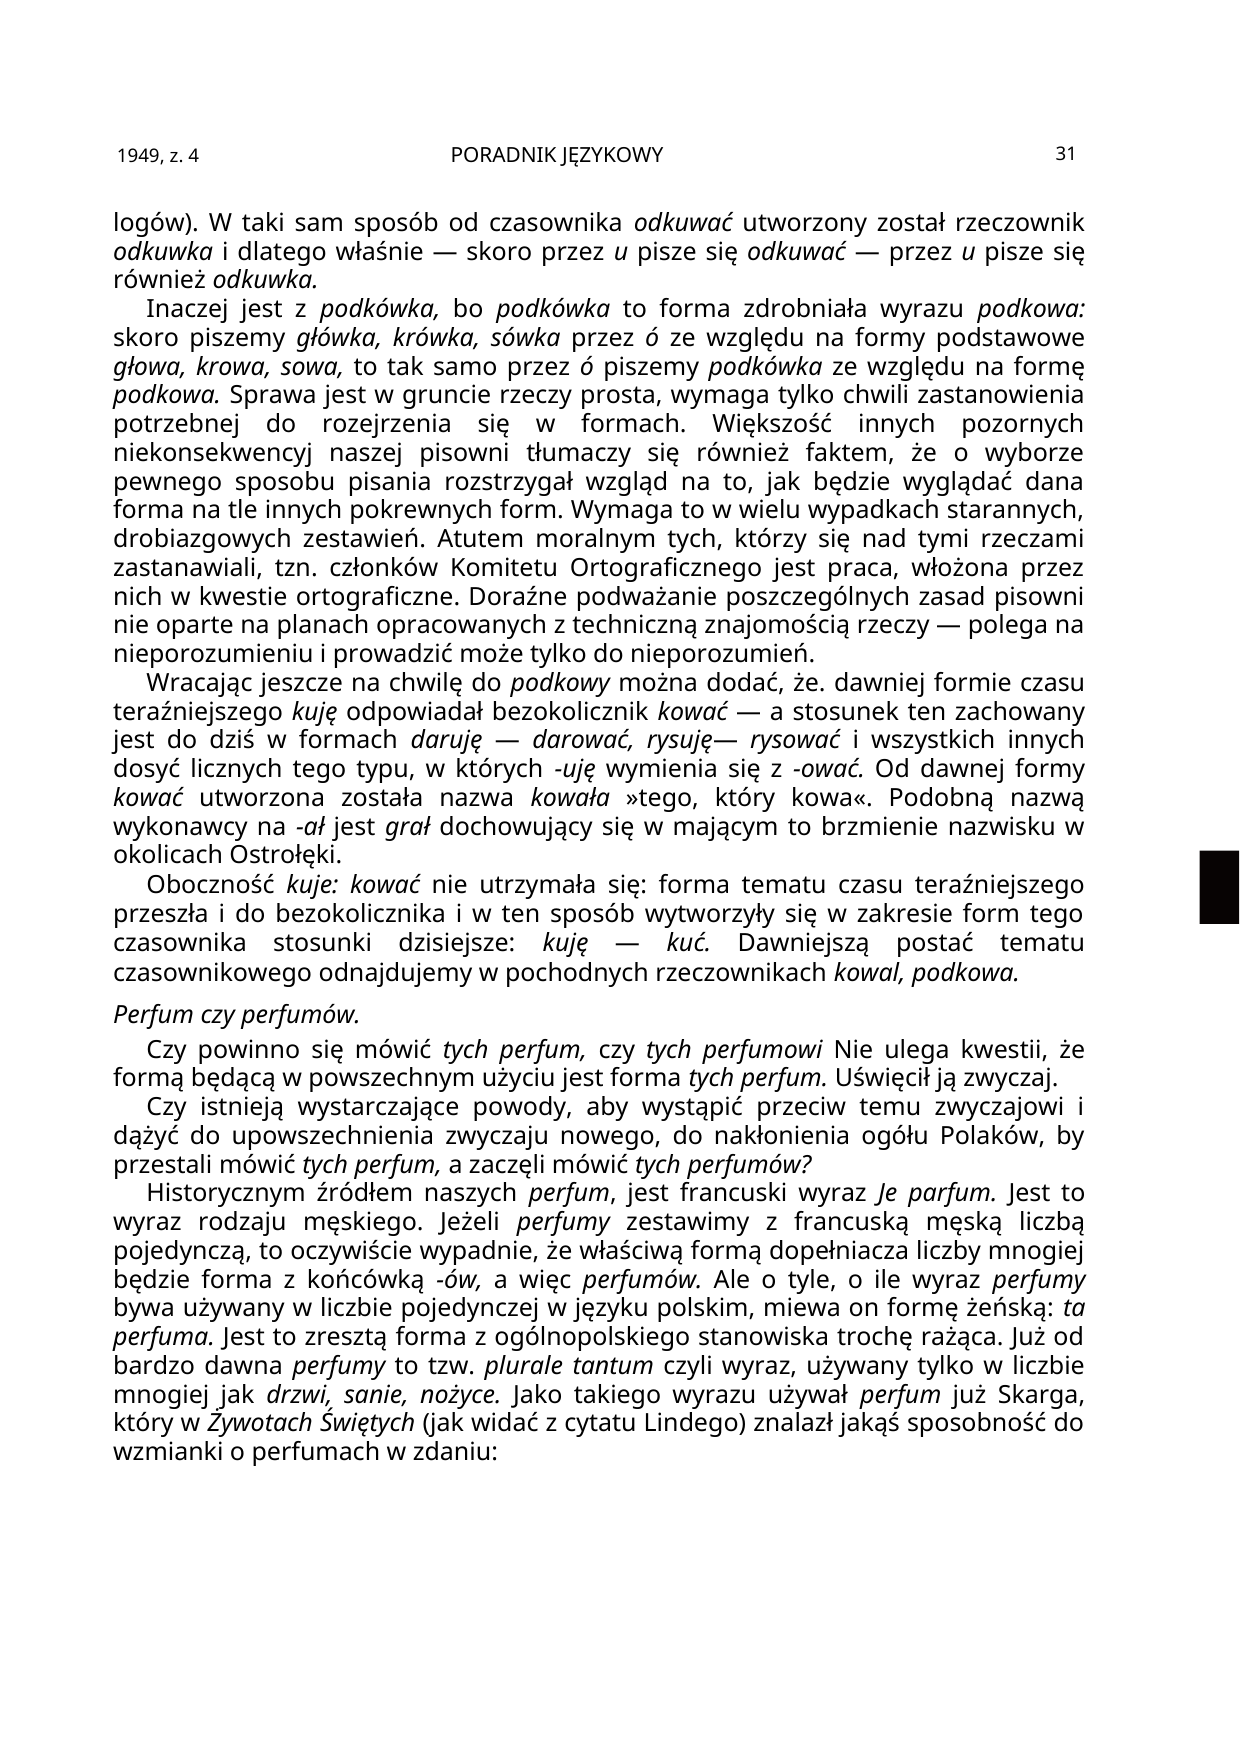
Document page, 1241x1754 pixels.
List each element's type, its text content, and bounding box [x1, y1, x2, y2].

text Perfum czy perfumów. [113, 1003, 1085, 1028]
text PORADNIK JĘZYKOWY [450, 146, 663, 167]
text Wracając jeszcze na chwilę do podkowy można dodać, że. dawniej formie czasu teraźniejszego kuję odpowiadał bezokolicznik kować — a stosunek ten zachowany jest do dziś w formach daruję — darować, rysuję— rysować i wszystkich innych dosyć licznych tego typu, w których -uję wymienia się z -ować. Od dawnej formy kować utworzona została nazwa kowała »tego, który kowa«. Podobną nazwą wykonawcy na -ał jest grał dochowujący się w mającym to brzmienie nazwisku w okolicach Ostrołęki. [113, 668, 1085, 870]
text 1949, z. 4 [117, 147, 199, 166]
text Historycznym źródłem naszych perfum, jest francuski wyraz Je parfum. Jest to wyraz rodzaju męskiego. Jeżeli perfumy zestawimy z francuską męską liczbą pojedynczą, to oczywiście wypadnie, że właściwą formą dopełniacza liczby mnogiej będzie forma z końcówką -ów, a więc perfumów. Ale o tyle, o ile wyraz perfumy bywa używany w liczbie pojedynczej w języku polskim, miewa on formę żeńską: ta perfuma. Jest to zresztą forma z ogólnopolskiego stanowiska trochę rażąca. Już od bardzo dawna perfumy to tzw. plurale tantum czyli wyraz, używany tylko w liczbie mnogiej jak drzwi, sanie, nożyce. Jako takiego wyrazu używał perfum już Skarga, który w Żywotach Świętych (jak widać z cytatu Lindego) znalazł jakąś sposobność do wzmianki o perfumach w zdaniu: [113, 1179, 1085, 1466]
text Czy istnieją wystarczające powody, aby wystąpić przeciw temu zwyczajowi i dążyć do upowszechnienia zwyczaju nowego, do nakłonienia ogółu Polaków, by przestali mówić tych perfum, a zaczęli mówić tych perfumów? [113, 1093, 1085, 1179]
text Czy powinno się mówić tych perfum, czy tych perfumowi Nie ulega kwestii, że formą będącą w powszechnym użyciu jest forma tych perfum. Uświęcił ją zwyczaj. [113, 1035, 1085, 1093]
text Inaczej jest z podkówka, bo podkówka to forma zdrobniała wyrazu podkowa: skoro piszemy główka, krówka, sówka przez ó ze względu na formy podstawowe głowa, krowa, sowa, to tak samo przez ó piszemy podkówka ze względu na formę podkowa. Sprawa jest w gruncie rzeczy prosta, wymaga tylko chwili zastanowienia potrzebnej do rozejrzenia się w formach. Większość innych pozornych niekonsekwencyj naszej pisowni tłumaczy się również faktem, że o wyborze pewnego sposobu pisania rozstrzygał wzgląd na to, jak będzie wyglądać dana forma na tle innych pokrewnych form. Wymaga to w wielu wypadkach starannych, drobiazgowych zestawień. Atutem moralnym tych, którzy się nad tymi rzeczami zastanawiali, tzn. członków Komitetu Ortograficznego jest praca, włożona przez nich w kwestie ortograficzne. Doraźne podważanie poszczególnych zasad pisowni nie oparte na planach opracowanych z techniczną znajomością rzeczy — polega na nieporozumieniu i prowadzić może tylko do nieporozumień. [113, 295, 1085, 668]
text logów). W taki sam sposób od czasownika odkuwać utworzony został rzeczownik odkuwka i dlatego właśnie — skoro przez u pisze się odkuwać — przez u pisze się również odkuwka. [113, 208, 1085, 295]
text 31 [1055, 146, 1077, 164]
text Oboczność kuje: kować nie utrzymała się: forma tematu czasu teraźniejszego przeszła i do bezokolicznika i w ten sposób wytworzyły się w zakresie form tego czasownika stosunki dzisiejsze: kuję — kuć. Dawniejszą postać tematu czasownikowego odnajdujemy w pochodnych rzeczownikach kowal, podkowa. [113, 870, 1085, 987]
